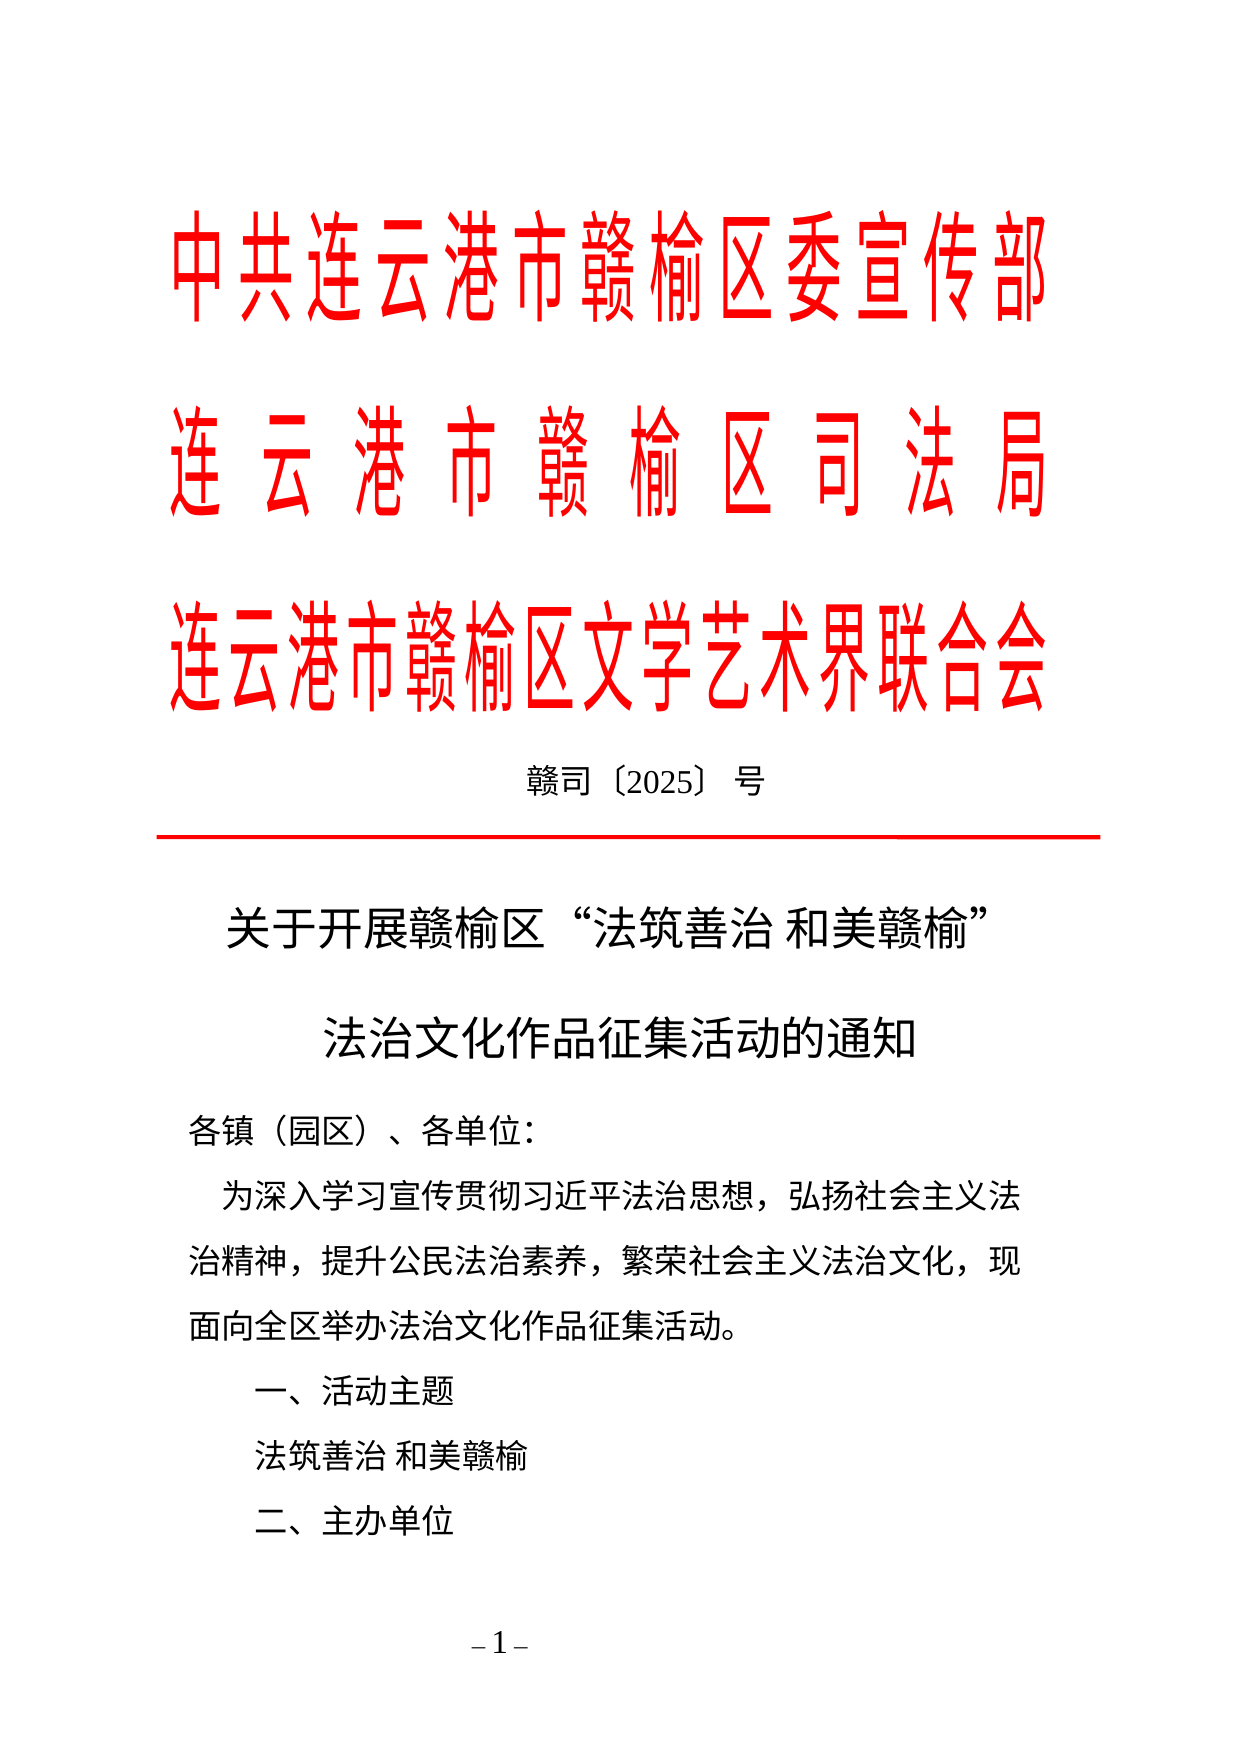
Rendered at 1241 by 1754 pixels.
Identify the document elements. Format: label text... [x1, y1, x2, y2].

text 中共连云港市赣榆区委宣传部 [169, 162, 1052, 357]
text 赣司〔2025〕 号 [150, 747, 1143, 812]
text 关于开展赣榆区“法筑善治 和美赣榆” [188, 877, 1052, 974]
text 各镇（园区）、各单位： [188, 1097, 1052, 1162]
text 法筑善治 和美赣榆 [188, 1422, 1052, 1487]
text 为深入学习宣传贯彻习近平法治思想，弘扬社会主义法治精神，提升公民法治素养，繁荣社会主义法治文化，现面向全区举办法治文化作品征集活动。 [188, 1162, 1052, 1357]
text 一、活动主题 [188, 1357, 1052, 1422]
text 连云港市赣榆区文学艺术界联合会 [169, 552, 1052, 747]
text 二、主办单位 [188, 1487, 1052, 1552]
text 连云港市赣榆区司法局 [169, 357, 1052, 552]
text 法治文化作品征集活动的通知 [188, 987, 1052, 1084]
